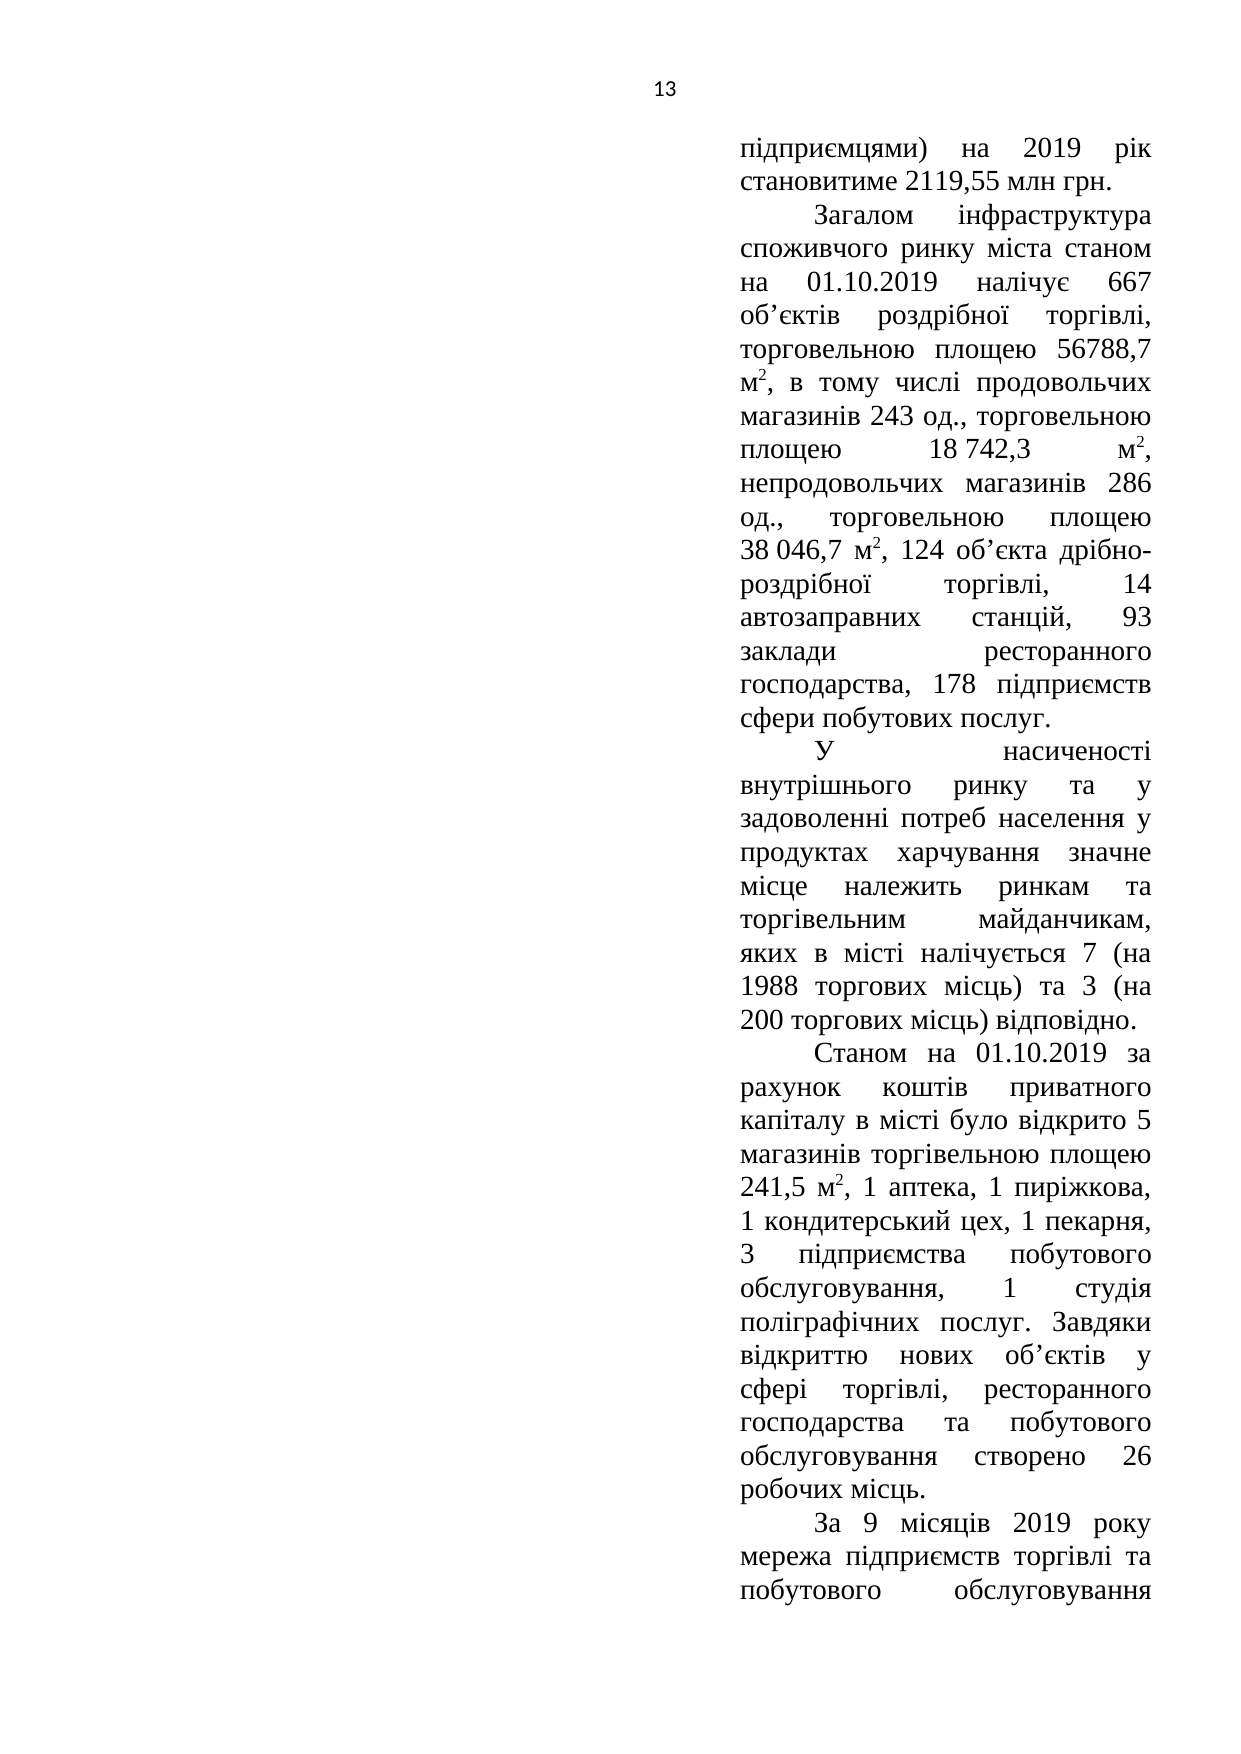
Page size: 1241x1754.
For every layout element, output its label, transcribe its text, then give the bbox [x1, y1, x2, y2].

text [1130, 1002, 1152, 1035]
text У насиченості внутрішнього ринку та у задоволенні потреб населення у продуктах харчування значне місце належить ринкам та торгівельним майданчикам, яких в місті налічується 7 (на 1988 торгових місць) та 3 (на 200 торгових місць) відповідно. [740, 733, 1152, 1002]
text Загалом інфраструктура споживчого ринку міста станом на 01.10.2019 налічує 667 об’єктів роздрібної торгівлі, торговельною площею 56788,7 м2, в тому числі продовольчих магазинів 243 од., торговельною площею 18 742,3 м2, непродовольчих магазинів 286 од., торговельною площею 38 046,7 м2, 124 об’єкта дрібно-роздрібної торгівлі, 14 автозаправних станцій, 93 заклади ресторанного господарства, 178 підприємств сфери побутових послуг. [740, 197, 1152, 733]
text Станом на 01.10.2019 за рахунок коштів приватного капіталу в місті було відкрито 5 магазинів торгівельною площею 241,5 м2, 1 аптека, 1 пиріжкова, 1 кондитерський цех, 1 пекарня, 3 підприємства побутового обслуговування, 1 студія поліграфічних послуг. Завдяки відкриттю нових об’єктів у сфері торгівлі, ресторанного господарства та побутового обслуговування створено 26 робочих місць. [740, 1035, 1152, 1505]
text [740, 1505, 1152, 1606]
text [740, 130, 1152, 197]
